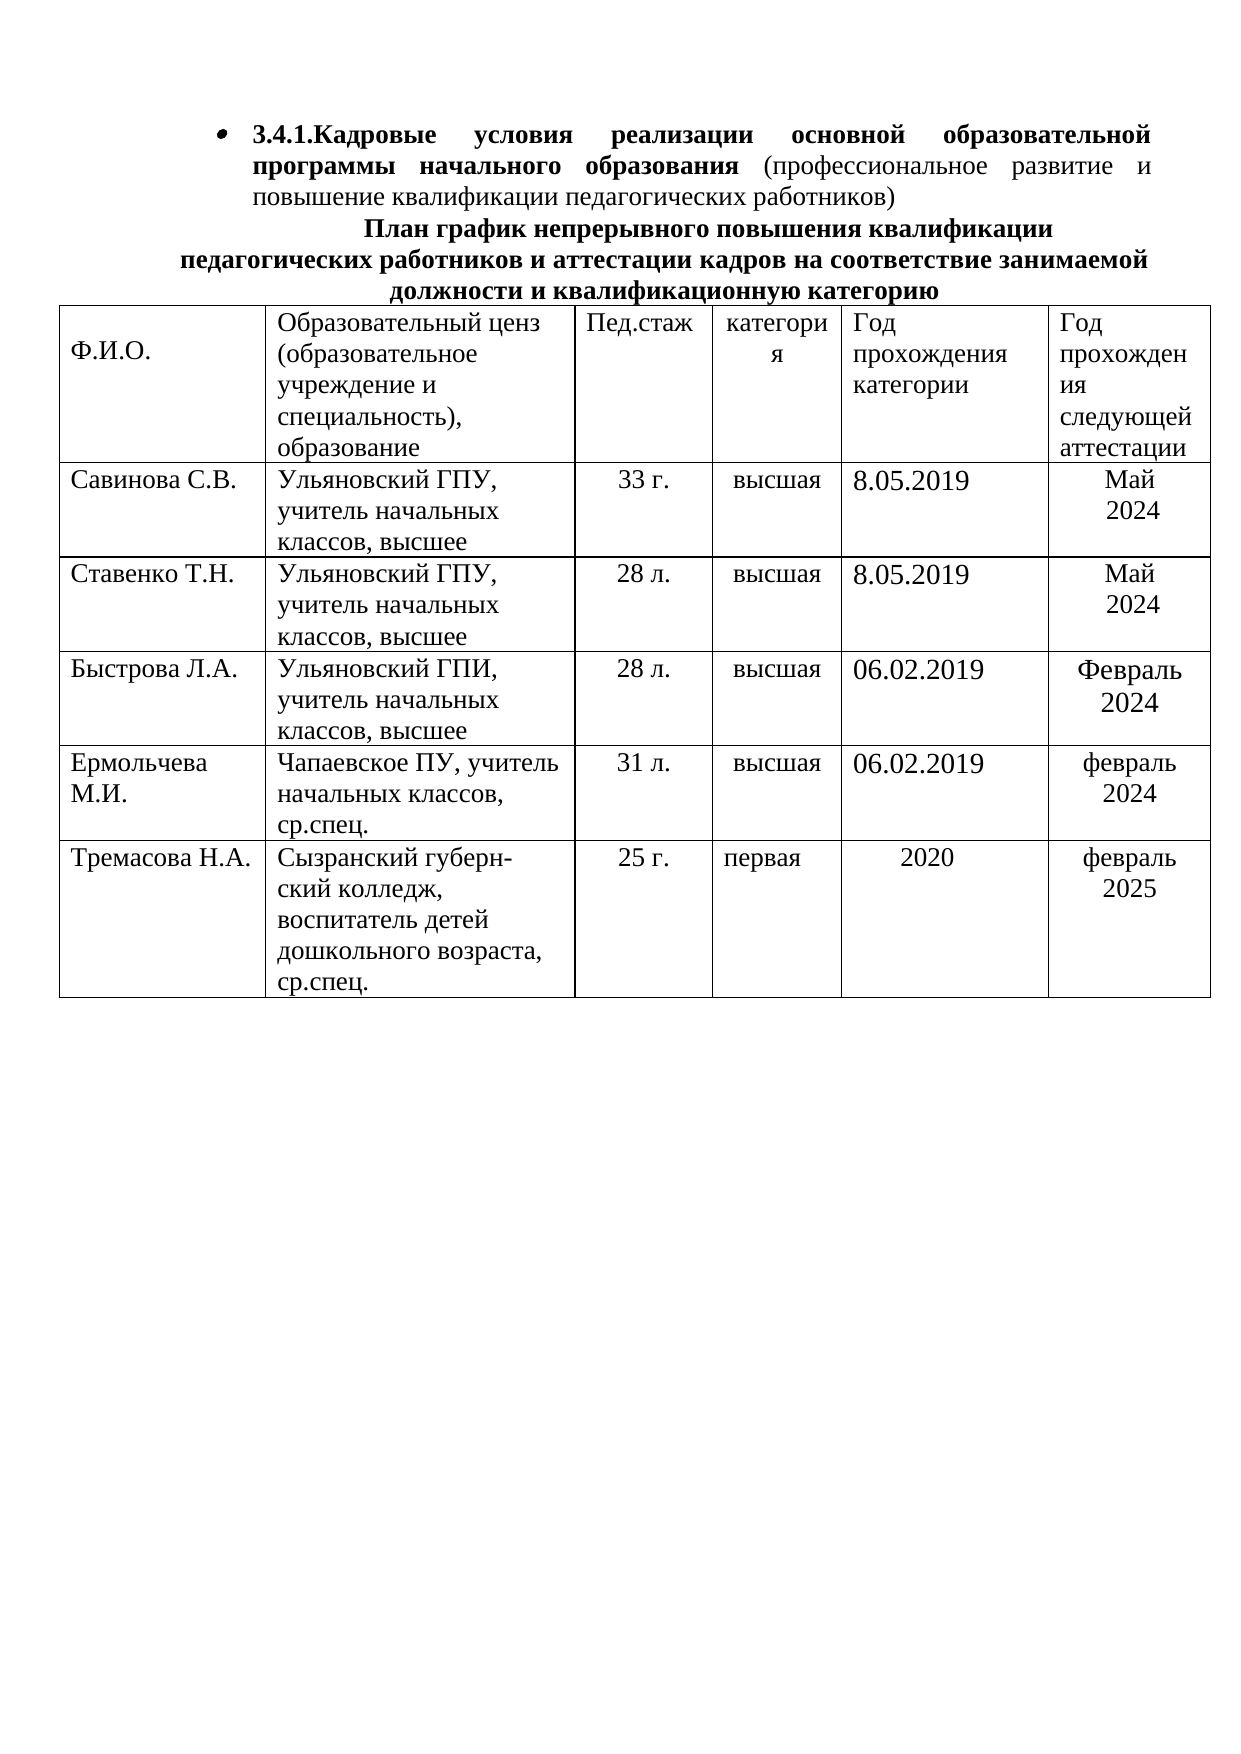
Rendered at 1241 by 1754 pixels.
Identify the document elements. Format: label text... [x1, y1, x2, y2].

text План график непрерывного повышения квалификации педагогических работников и аттестации кадров на соответствие занимаемой должности и квалификационную категорию [177, 212, 1152, 305]
table_cell Савинова С.В. [60, 463, 265, 556]
table_cell 8.05.2019 [842, 558, 1048, 651]
table_cell Сызранский губерн-ский колледж, воспитатель детей дошкольного возраста, ср.спец. [266, 841, 574, 997]
table_cell Май 2024 [1049, 558, 1210, 651]
table_cell Ульяновский ГПИ, учитель начальных классов, высшее [266, 652, 574, 745]
table_cell февраль 2025 [1049, 841, 1210, 997]
table_cell высшая [713, 652, 841, 745]
table_cell февраль 2024 [1049, 746, 1210, 840]
table_header Год прохождения следующей аттестации [1049, 306, 1210, 462]
table_cell 06.02.2019 [842, 746, 1048, 840]
table_header Образовательный ценз (образовательное учреждение и специальность), образование [266, 306, 574, 462]
table_cell 31 л. [576, 746, 712, 840]
table_cell 33 г. [576, 463, 712, 556]
table_cell высшая [713, 558, 841, 651]
list 3.4.1.Кадровые условия реализации основной образовательной программы начального образования (профессиональное развитие и повышение квалификации педагогических работников) [215, 118, 1152, 212]
table_cell 28 л. [576, 652, 712, 745]
table_cell 8.05.2019 [842, 463, 1048, 556]
table_cell Февраль 2024 [1049, 652, 1210, 745]
table_cell Тремасова Н.А. [60, 841, 265, 997]
table_cell Ермольчева М.И. [60, 746, 265, 840]
table_header Год прохождения категории [842, 306, 1048, 462]
table_cell высшая [713, 463, 841, 556]
table_cell высшая [713, 746, 841, 840]
table_cell Ульяновский ГПУ, учитель начальных классов, высшее [266, 558, 574, 651]
table_cell Чапаевское ПУ, учитель начальных классов, ср.спец. [266, 746, 574, 840]
table_cell Май 2024 [1049, 463, 1210, 556]
table_cell первая [713, 841, 841, 997]
table_cell 06.02.2019 [842, 652, 1048, 745]
table_header Пед.стаж [576, 306, 712, 462]
table_cell Ставенко Т.Н. [60, 558, 265, 651]
table_cell Ульяновский ГПУ, учитель начальных классов, высшее [266, 463, 574, 556]
table_cell Быстрова Л.А. [60, 652, 265, 745]
table_cell 25 г. [576, 841, 712, 997]
table_header категория [713, 306, 841, 462]
table_cell 28 л. [576, 558, 712, 651]
table_header Ф.И.О. [60, 306, 265, 462]
table_cell 2020 [842, 841, 1048, 997]
